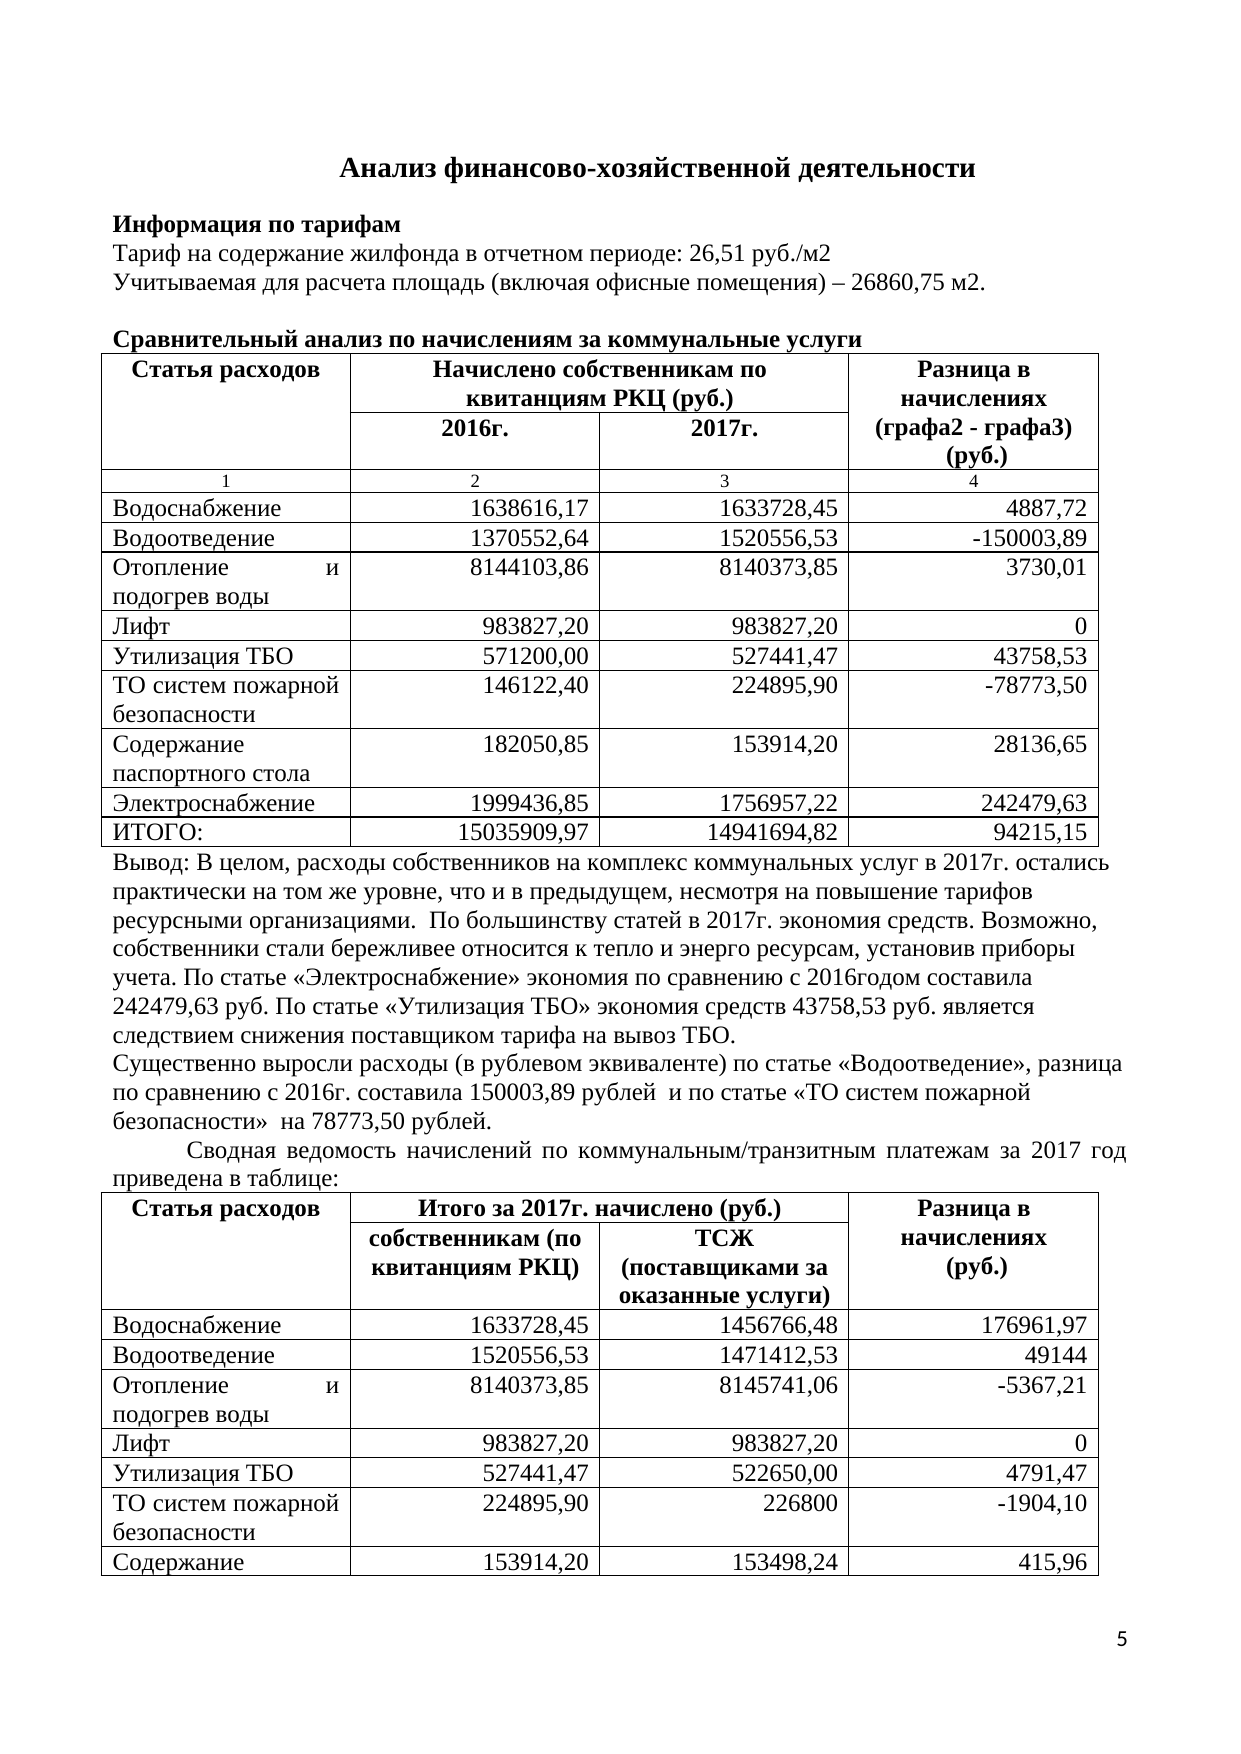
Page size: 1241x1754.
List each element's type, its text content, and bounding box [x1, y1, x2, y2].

table_cell -1904,10 [849, 1488, 1098, 1546]
table_cell Водоотведение [102, 523, 350, 551]
table_header Итого за 2017г. начислено (руб.) [351, 1193, 848, 1222]
table_cell 1 [102, 470, 350, 492]
table_cell Электроснабжение [102, 788, 350, 816]
table_cell 983827,20 [351, 611, 599, 640]
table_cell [102, 1547, 350, 1575]
table_cell Отопление и подогрев воды [102, 553, 350, 610]
table_cell 4791,47 [849, 1458, 1098, 1487]
table_cell 224895,90 [600, 671, 848, 728]
table_cell 3730,01 [849, 553, 1098, 610]
table_cell Лифт [102, 1429, 350, 1457]
table_cell 153498,24 [600, 1547, 848, 1575]
table_cell ТО систем пожарной безопасности [102, 1488, 350, 1546]
table_cell 15035909,97 [351, 818, 599, 846]
table_cell 983827,20 [351, 1429, 599, 1457]
table_cell 176961,97 [849, 1310, 1098, 1339]
table_cell 14941694,82 [600, 818, 848, 846]
table_cell 983827,20 [600, 611, 848, 640]
table_cell 0 [849, 1429, 1098, 1457]
list Анализ финансово-хозяйственной деятельности [187, 150, 1128, 183]
table_cell 226800 [600, 1488, 848, 1546]
table_cell 571200,00 [351, 641, 599, 669]
table_header Разница в начислениях (графа2 - графа3) (руб.) [849, 354, 1098, 469]
table_cell 153914,20 [600, 729, 848, 787]
table_cell 224895,90 [351, 1488, 599, 1546]
table_cell 1756957,22 [600, 788, 848, 816]
table_cell 28136,65 [849, 729, 1098, 787]
table_header Начислено собственникам по квитанциям РКЦ (руб.) [351, 354, 848, 412]
table_cell 1638616,17 [351, 493, 599, 522]
table_cell Лифт [102, 611, 350, 640]
table_cell 1520556,53 [600, 523, 848, 551]
table_cell -150003,89 [849, 523, 1098, 551]
table_cell 1456766,48 [600, 1310, 848, 1339]
table_header Разница в начислениях (руб.) [849, 1193, 1098, 1309]
text Учитываемая для расчета площадь (включая офисные помещения) – 26860,75 м2. [112, 267, 1128, 296]
table_cell 3 [600, 470, 848, 492]
table_cell Водоотведение [102, 1340, 350, 1369]
table_cell Утилизация ТБО [102, 1458, 350, 1487]
table_cell ТСЖ (поставщиками за оказанные услуги) [600, 1223, 848, 1309]
text Вывод: В целом, расходы собственников на комплекс коммунальных услуг в 2017г. остались практически на том же уровне, что и в предыдущем, несмотря на повышение тарифов ресурсными организациями. По большинству статей в 2017г. экономия средств. Возможно, собственники стали бережливее относится к тепло и энерго ресурсам, установив приборы учета. По статье «Электроснабжение» экономия по сравнению с 2016годом составила 242479,63 руб. По статье «Утилизация ТБО» экономия средств 43758,53 руб. является следствием снижения поставщиком тарифа на вывоз ТБО. [112, 847, 1128, 1048]
text Сравнительный анализ по начислениям за коммунальные услуги [112, 324, 1128, 353]
table_cell 522650,00 [600, 1458, 848, 1487]
table_header Статья расходов [102, 354, 350, 469]
table_cell 2 [351, 470, 599, 492]
table_cell 1999436,85 [351, 788, 599, 816]
text Тариф на содержание жилфонда в отчетном периоде: 26,51 руб./м2 [112, 238, 1128, 267]
table_cell 49144 [849, 1340, 1098, 1369]
table_cell 1633728,45 [351, 1310, 599, 1339]
table_cell 4887,72 [849, 493, 1098, 522]
table_cell 8145741,06 [600, 1370, 848, 1427]
table_cell -5367,21 [849, 1370, 1098, 1427]
table_cell 4 [849, 470, 1098, 492]
table_cell 242479,63 [849, 788, 1098, 816]
table_cell 8144103,86 [351, 553, 599, 610]
table_cell 1471412,53 [600, 1340, 848, 1369]
table_cell Водоснабжение [102, 1310, 350, 1339]
table_cell 1633728,45 [600, 493, 848, 522]
table_cell -78773,50 [849, 671, 1098, 728]
text Сводная ведомость начислений по коммунальным/транзитным платежам за 2017 год приведена в таблице: [112, 1135, 1128, 1192]
table_cell 0 [849, 611, 1098, 640]
table_cell 2017г. [600, 413, 848, 469]
table_cell Утилизация ТБО [102, 641, 350, 669]
table_cell 2016г. [351, 413, 599, 469]
table_cell 8140373,85 [351, 1370, 599, 1427]
table_cell 182050,85 [351, 729, 599, 787]
table_cell 43758,53 [849, 641, 1098, 669]
table_cell 1370552,64 [351, 523, 599, 551]
table_cell 527441,47 [600, 641, 848, 669]
table_cell 983827,20 [600, 1429, 848, 1457]
text Информация по тарифам [112, 209, 1128, 238]
table_cell 94215,15 [849, 818, 1098, 846]
table_cell Отопление и подогрев воды [102, 1370, 350, 1427]
table_header Статья расходов [102, 1193, 350, 1309]
table_cell собственникам (по квитанциям РКЦ) [351, 1223, 599, 1309]
table_cell ИТОГО: [102, 818, 350, 846]
table_cell 146122,40 [351, 671, 599, 728]
table_cell 415,96 [849, 1547, 1098, 1575]
table_cell 8140373,85 [600, 553, 848, 610]
table_cell 527441,47 [351, 1458, 599, 1487]
text Существенно выросли расходы (в рублевом эквиваленте) по статье «Водоотведение», разница по сравнению с 2016г. составила 150003,89 рублей и по статье «ТО систем пожарной безопасности» на 78773,50 рублей. [112, 1048, 1128, 1135]
table_cell 153914,20 [351, 1547, 599, 1575]
table_cell Содержание паспортного стола [102, 729, 350, 787]
table_cell 1520556,53 [351, 1340, 599, 1369]
table_cell Водоснабжение [102, 493, 350, 522]
table_cell ТО систем пожарной безопасности [102, 671, 350, 728]
